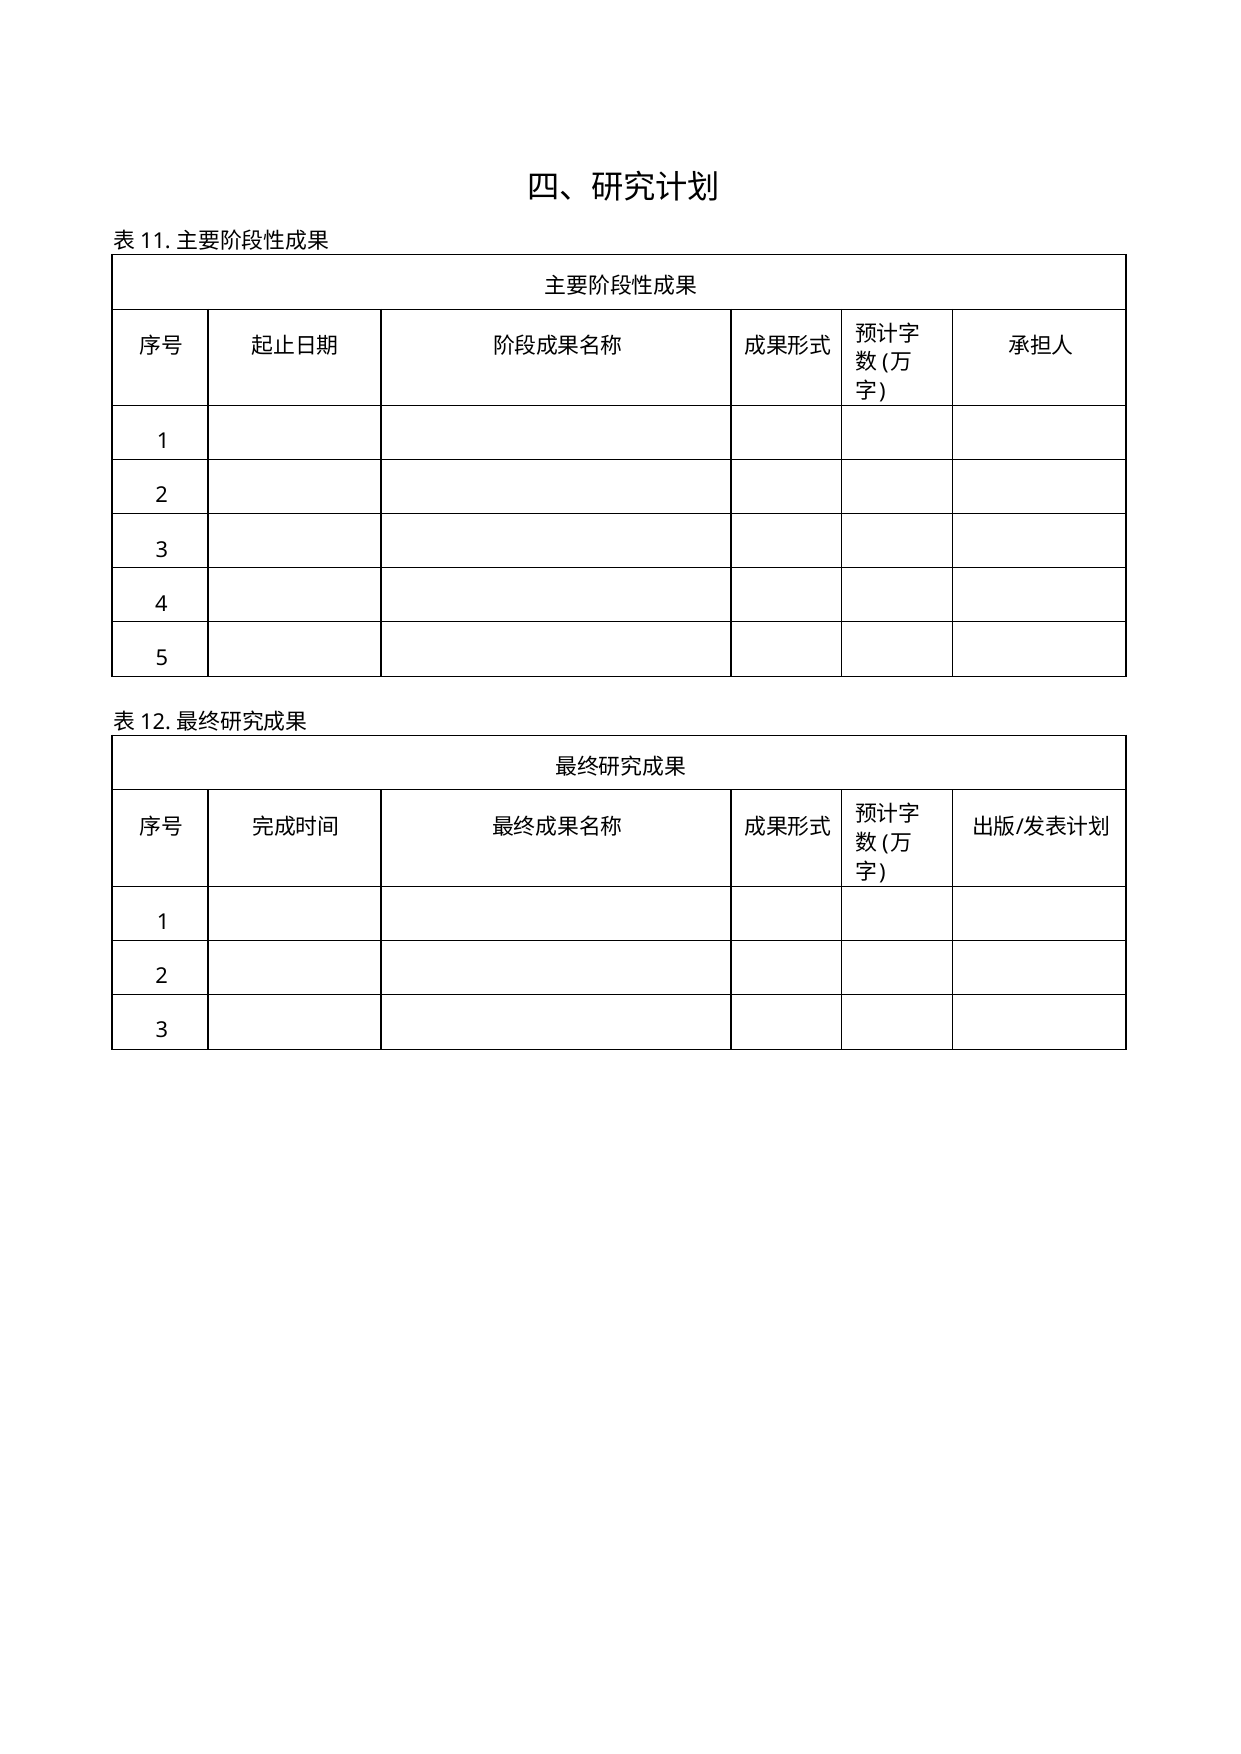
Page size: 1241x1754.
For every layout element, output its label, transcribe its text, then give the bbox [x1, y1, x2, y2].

table_cell 1 [113, 406, 207, 459]
table_cell 完成时间 [209, 790, 380, 886]
table_cell [382, 887, 730, 939]
table_cell [953, 887, 1125, 939]
table_cell [732, 514, 841, 567]
table_cell [209, 941, 380, 994]
table_cell [842, 887, 952, 939]
table_cell [209, 887, 380, 939]
table_cell [842, 514, 952, 567]
text 表11. 主要阶段性成果 [114, 228, 1128, 254]
table_cell 5 [113, 622, 207, 676]
table_cell [382, 622, 730, 676]
table_cell 承担人 [953, 310, 1125, 405]
table_cell 阶段成果名称 [382, 310, 730, 405]
table_cell [209, 995, 380, 1048]
table_header 主要阶段性成果 [113, 255, 1125, 309]
table_cell [382, 941, 730, 994]
table_cell 1 [113, 887, 207, 939]
table_cell [732, 941, 841, 994]
table_cell [953, 941, 1125, 994]
table_cell 2 [113, 941, 207, 994]
table_cell [953, 622, 1125, 676]
table_cell [209, 622, 380, 676]
table_cell [842, 568, 952, 621]
table_cell 成果形式 [732, 790, 841, 886]
table_cell 出版/发表计划 [953, 790, 1125, 886]
table_cell 3 [113, 514, 207, 567]
table_cell [842, 406, 952, 459]
table_cell [382, 514, 730, 567]
table_cell [732, 460, 841, 513]
table_cell [842, 941, 952, 994]
table_cell 最终成果名称 [382, 790, 730, 886]
table_cell [842, 460, 952, 513]
table_cell 预计字数 (万字) [842, 310, 952, 405]
table_cell 成果形式 [732, 310, 841, 405]
table_cell [842, 622, 952, 676]
table_cell [953, 568, 1125, 621]
table_cell [382, 568, 730, 621]
table_cell [382, 460, 730, 513]
table_cell [209, 568, 380, 621]
table_cell [953, 460, 1125, 513]
table_cell [732, 622, 841, 676]
table_cell [953, 514, 1125, 567]
table_cell [953, 406, 1125, 459]
table_cell 3 [113, 995, 207, 1048]
table_cell [732, 995, 841, 1048]
table_cell [209, 406, 380, 459]
table_cell [953, 995, 1125, 1048]
table_cell 2 [113, 460, 207, 513]
table_cell [732, 568, 841, 621]
table_cell 预计字数 (万字) [842, 790, 952, 886]
table_cell [732, 887, 841, 939]
table_cell [209, 514, 380, 567]
table_cell [382, 995, 730, 1048]
table_cell [209, 460, 380, 513]
table_cell [732, 406, 841, 459]
table_cell 序号 [113, 790, 207, 886]
text 表12. 最终研究成果 [114, 709, 1128, 734]
table_header 最终研究成果 [113, 736, 1125, 789]
table_cell 序号 [113, 310, 207, 405]
table_cell [842, 995, 952, 1048]
table_cell [382, 406, 730, 459]
table_cell 4 [113, 568, 207, 621]
text 四、研究计划 [527, 164, 1128, 207]
table_cell 起止日期 [209, 310, 380, 405]
